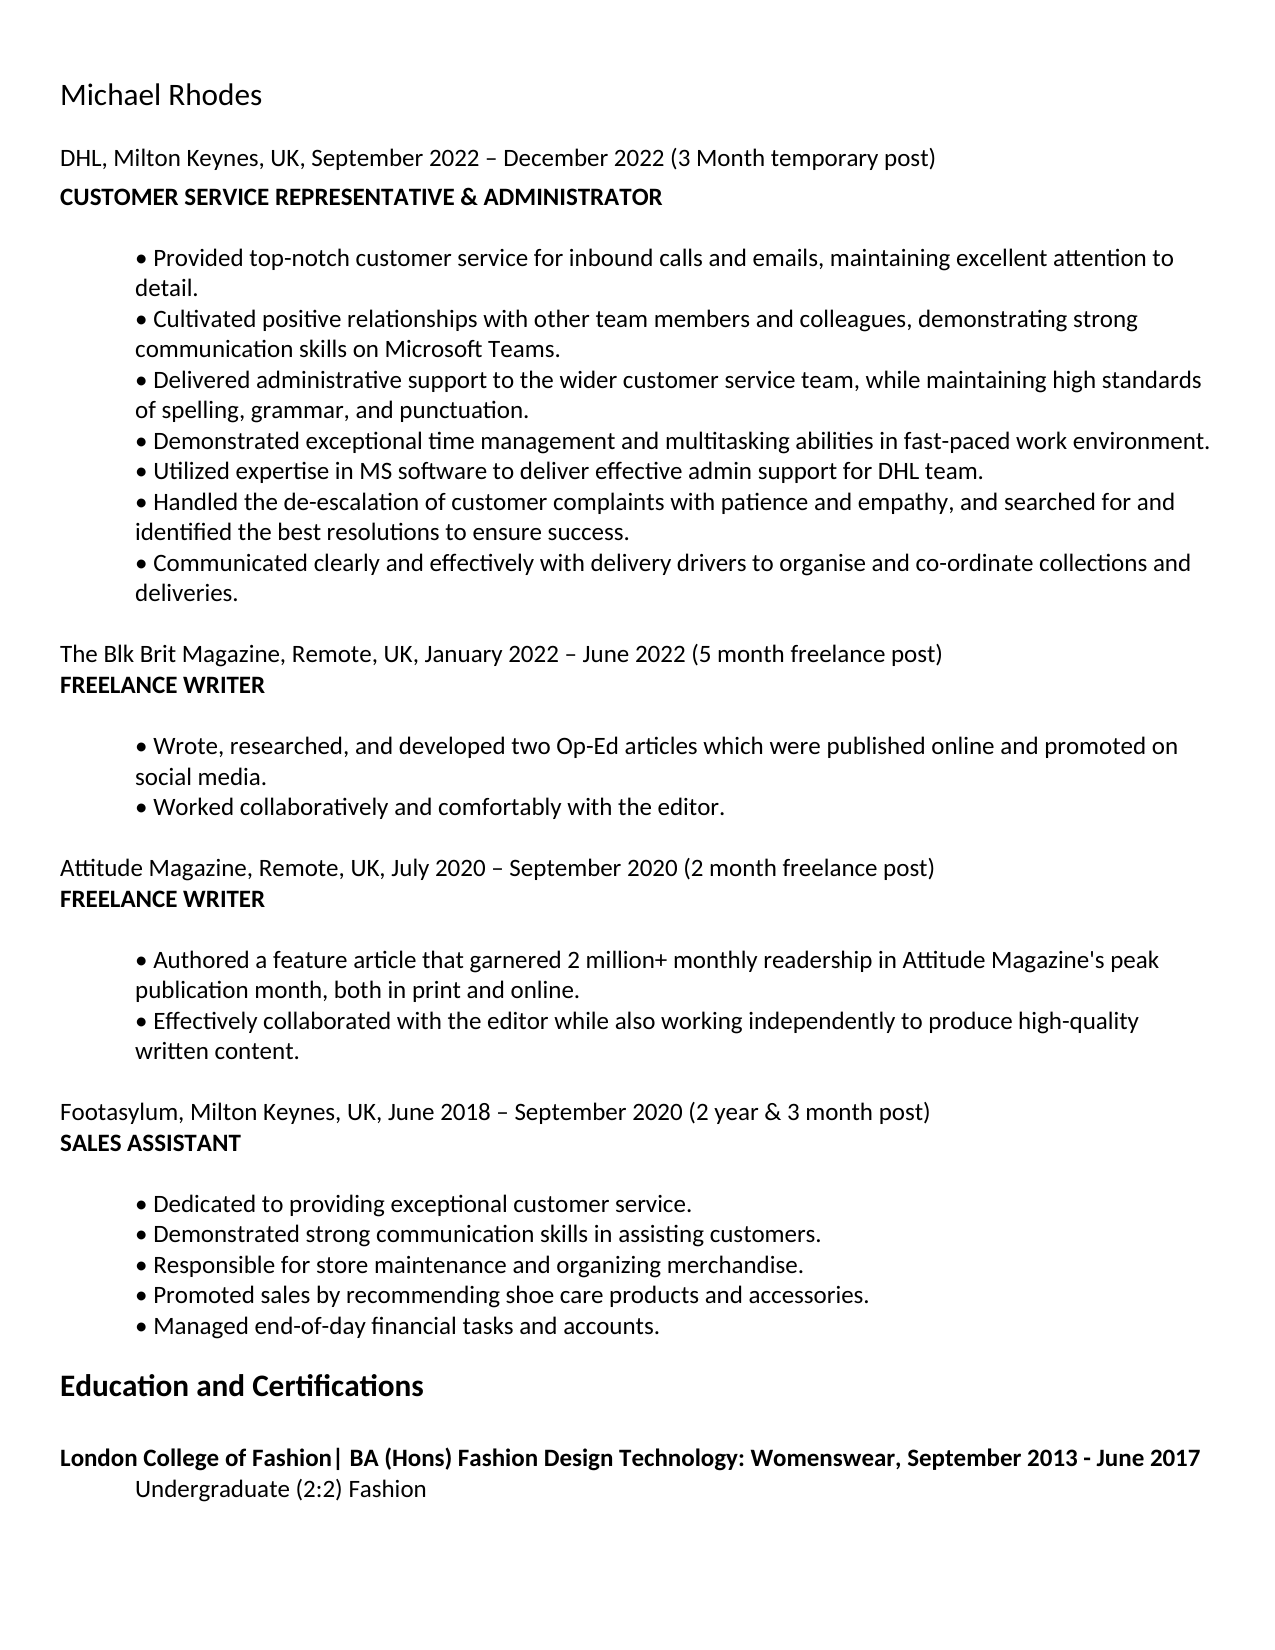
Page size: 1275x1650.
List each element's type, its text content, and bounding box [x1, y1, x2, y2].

text SALES ASSISTANT [60, 1127, 1215, 1157]
text CUSTOMER SERVICE REPRESENTATIVE & ADMINISTRATOR [60, 181, 1215, 211]
text FREELANCE WRITER [60, 669, 1215, 699]
text London College of Fashion| BA (Hons) Fashion Design Technology: Womenswear, September 2013 - June 2017 [60, 1442, 1215, 1473]
text • Promoted sales by recommending shoe care products and accessories. [135, 1279, 1215, 1310]
text • Responsible for store maintenance and organizing merchandise. [135, 1249, 1215, 1279]
text • Communicated clearly and effectively with delivery drivers to organise and co-ordinate collections and deliveries. [135, 547, 1215, 608]
text • Dedicated to providing exceptional customer service. [135, 1188, 1215, 1218]
text • Wrote, researched, and developed two Op-Ed articles which were published online and promoted on social media. [135, 730, 1215, 791]
text • Demonstrated exceptional time management and multitasking abilities in fast-paced work environment. [135, 425, 1215, 455]
text • Demonstrated strong communication skills in assisting customers. [135, 1218, 1215, 1249]
text • Cultivated positive relationships with other team members and colleagues, demonstrating strong communication skills on Microsoft Teams. [135, 303, 1215, 364]
text • Managed end-of-day financial tasks and accounts. [135, 1310, 1215, 1341]
subtitle DHL, Milton Keynes, UK, September 2022 – December 2022 (3 Month temporary post) [60, 142, 1215, 172]
text • Effectively collaborated with the editor while also working independently to produce high-quality written content. [135, 1005, 1215, 1066]
text • Authored a feature article that garnered 2 million+ monthly readership in Attitude Magazine's peak publication month, both in print and online. [135, 944, 1215, 1005]
text FREELANCE WRITER [60, 883, 1215, 913]
text • Provided top-notch customer service for inbound calls and emails, maintaining excellent attention to detail. [135, 242, 1215, 303]
text Undergraduate (2:2) Fashion [135, 1473, 1215, 1503]
text The Blk Brit Magazine, Remote, UK, January 2022 – June 2022 (5 month freelance post) [60, 638, 1215, 669]
text Footasylum, Milton Keynes, UK, June 2018 – September 2020 (2 year & 3 month post) [60, 1096, 1215, 1127]
text • Delivered administrative support to the wider customer service team, while maintaining high standards of spelling, grammar, and punctuation. [135, 364, 1215, 425]
text • Worked collaboratively and comfortably with the editor. [135, 791, 1215, 822]
text Attitude Magazine, Remote, UK, July 2020 – September 2020 (2 month freelance post) [60, 852, 1215, 883]
text Education and Certifications [60, 1366, 1215, 1404]
text • Handled the de-escalation of customer complaints with patience and empathy, and searched for and identified the best resolutions to ensure success. [135, 486, 1215, 547]
text • Utilized expertise in MS software to deliver effective admin support for DHL team. [135, 455, 1215, 486]
